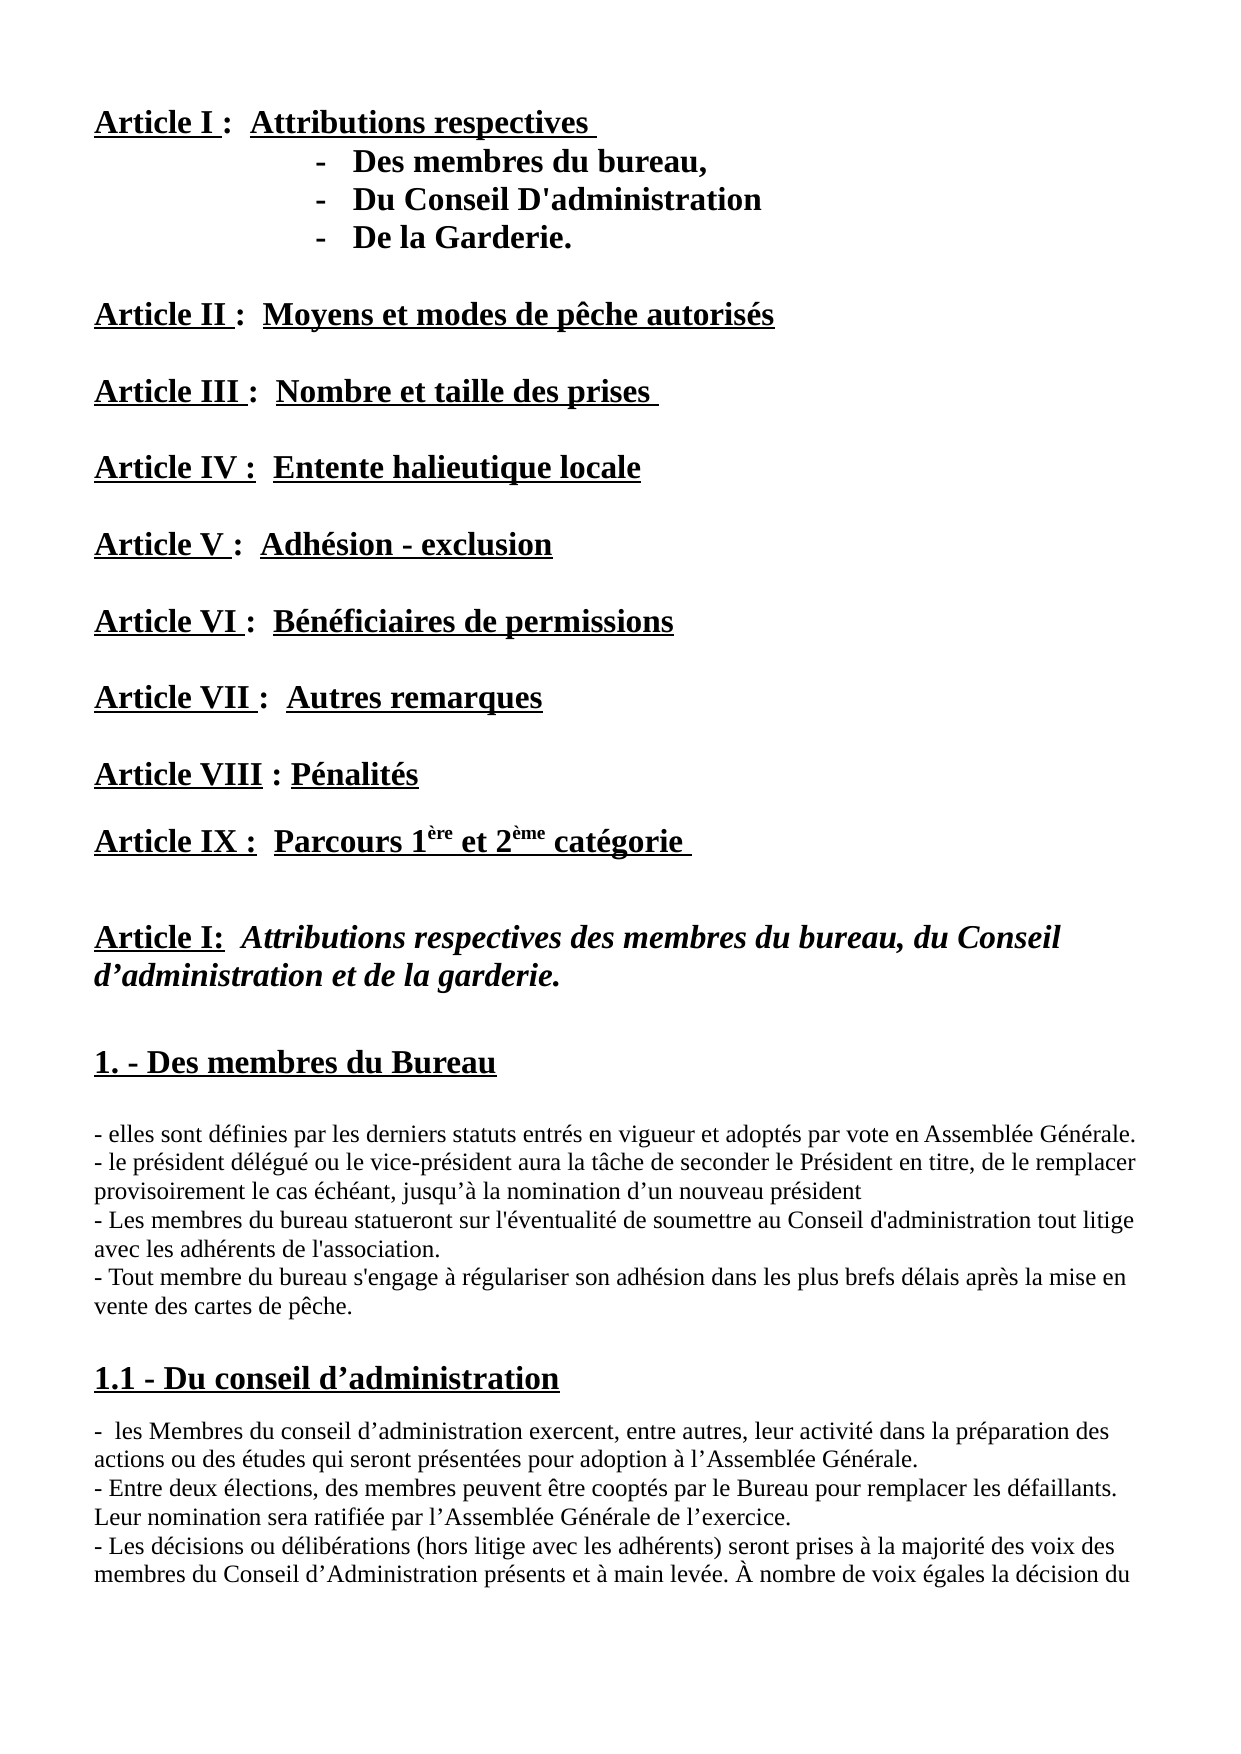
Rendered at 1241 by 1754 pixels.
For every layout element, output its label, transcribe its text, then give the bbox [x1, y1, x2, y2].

text Article VI : Bénéficiaires de permissions [94, 601, 1144, 639]
text - le président délégué ou le vice-président aura la tâche de seconder le Président en titre, de le remplacer provisoirement le cas échéant, jusqu’à la nomination d’un nouveau président [94, 1147, 1144, 1205]
text Article I: Attributions respectives des membres du bureau, du Conseil d’administration et de la garderie. [94, 917, 1144, 994]
text Article II : Moyens et modes de pêche autorisés [94, 294, 1144, 333]
text 1.1 - Du conseil d’administration [94, 1358, 1144, 1397]
text - Tout membre du bureau s'engage à régulariser son adhésion dans les plus brefs délais après la mise en vente des cartes de pêche. [94, 1262, 1144, 1320]
text Article IX : Parcours 1ère et 2ème catégorie [94, 821, 1144, 860]
list Du Conseil D'administration [315, 179, 1144, 218]
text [94, 1531, 1144, 1588]
text Article VIII : Pénalités [94, 754, 1144, 793]
text Article IV : Entente halieutique locale [94, 448, 1144, 486]
text - Les membres du bureau statueront sur l'éventualité de soumettre au Conseil d'administration tout litige avec les adhérents de l'association. [94, 1205, 1144, 1262]
list Des membres du bureau, [315, 141, 1144, 179]
text 1. - Des membres du Bureau [94, 1042, 1144, 1080]
text - elles sont définies par les derniers statuts entrés en vigueur et adoptés par vote en Assemblée Générale. [94, 1119, 1144, 1147]
list De la Garderie. [315, 218, 1144, 256]
text Article VII : Autres remarques [94, 678, 1144, 716]
text Article I : Attributions respectives [94, 103, 1144, 141]
text Article III : Nombre et taille des prises [94, 371, 1144, 409]
text - les Membres du conseil d’administration exercent, entre autres, leur activité dans la préparation des actions ou des études qui seront présentées pour adoption à l’Assemblée Générale. [94, 1416, 1144, 1473]
text - Entre deux élections, des membres peuvent être cooptés par le Bureau pour remplacer les défaillants. Leur nomination sera ratifiée par l’Assemblée Générale de l’exercice. [94, 1473, 1144, 1531]
text Article V : Adhésion - exclusion [94, 524, 1144, 563]
